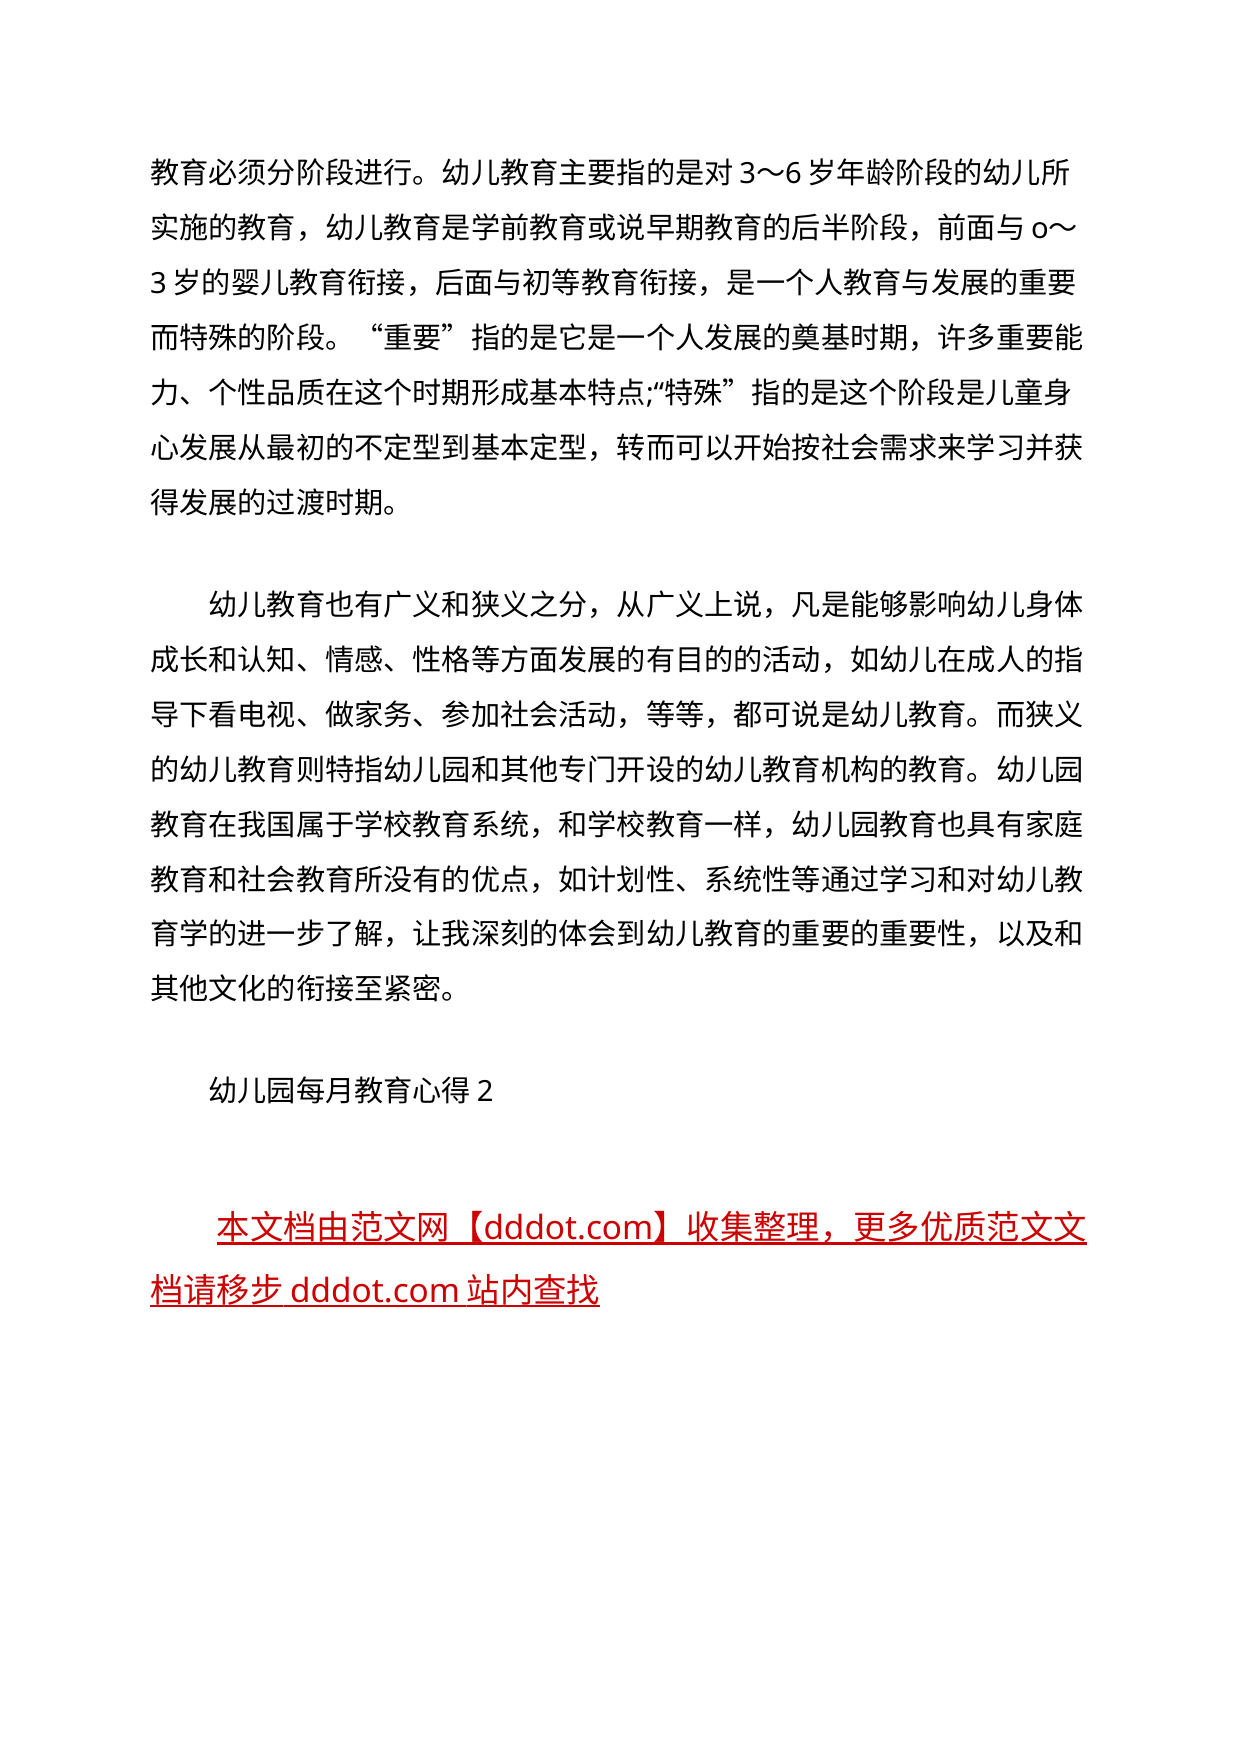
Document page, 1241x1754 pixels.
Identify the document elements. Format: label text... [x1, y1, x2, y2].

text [150, 150, 1090, 522]
text 幼儿园每月教育心得2 [150, 1068, 1090, 1110]
text 幼儿教育也有广义和狭义之分，从广义上说，凡是能够影响幼儿身体成长和认知、情感、性格等方面发展的有目的的活动，如幼儿在成人的指导下看电视、做家务、参加社会活动，等等，都可说是幼儿教育。而狭义的幼儿教育则特指幼儿园和其他专门开设的幼儿教育机构的教育。幼儿园教育在我国属于学校教育系统，和学校教育一样，幼儿园教育也具有家庭教育和社会教育所没有的优点，如计划性、系统性等通过学习和对幼儿教育学的进一步了解，让我深刻的体会到幼儿教育的重要的重要性，以及和其他文化的衔接至紧密。 [150, 582, 1090, 1008]
text 本文档由范文网【dddot.com】收集整理，更多优质范文文档请移步dddot.com站内查找 [150, 1201, 1090, 1312]
